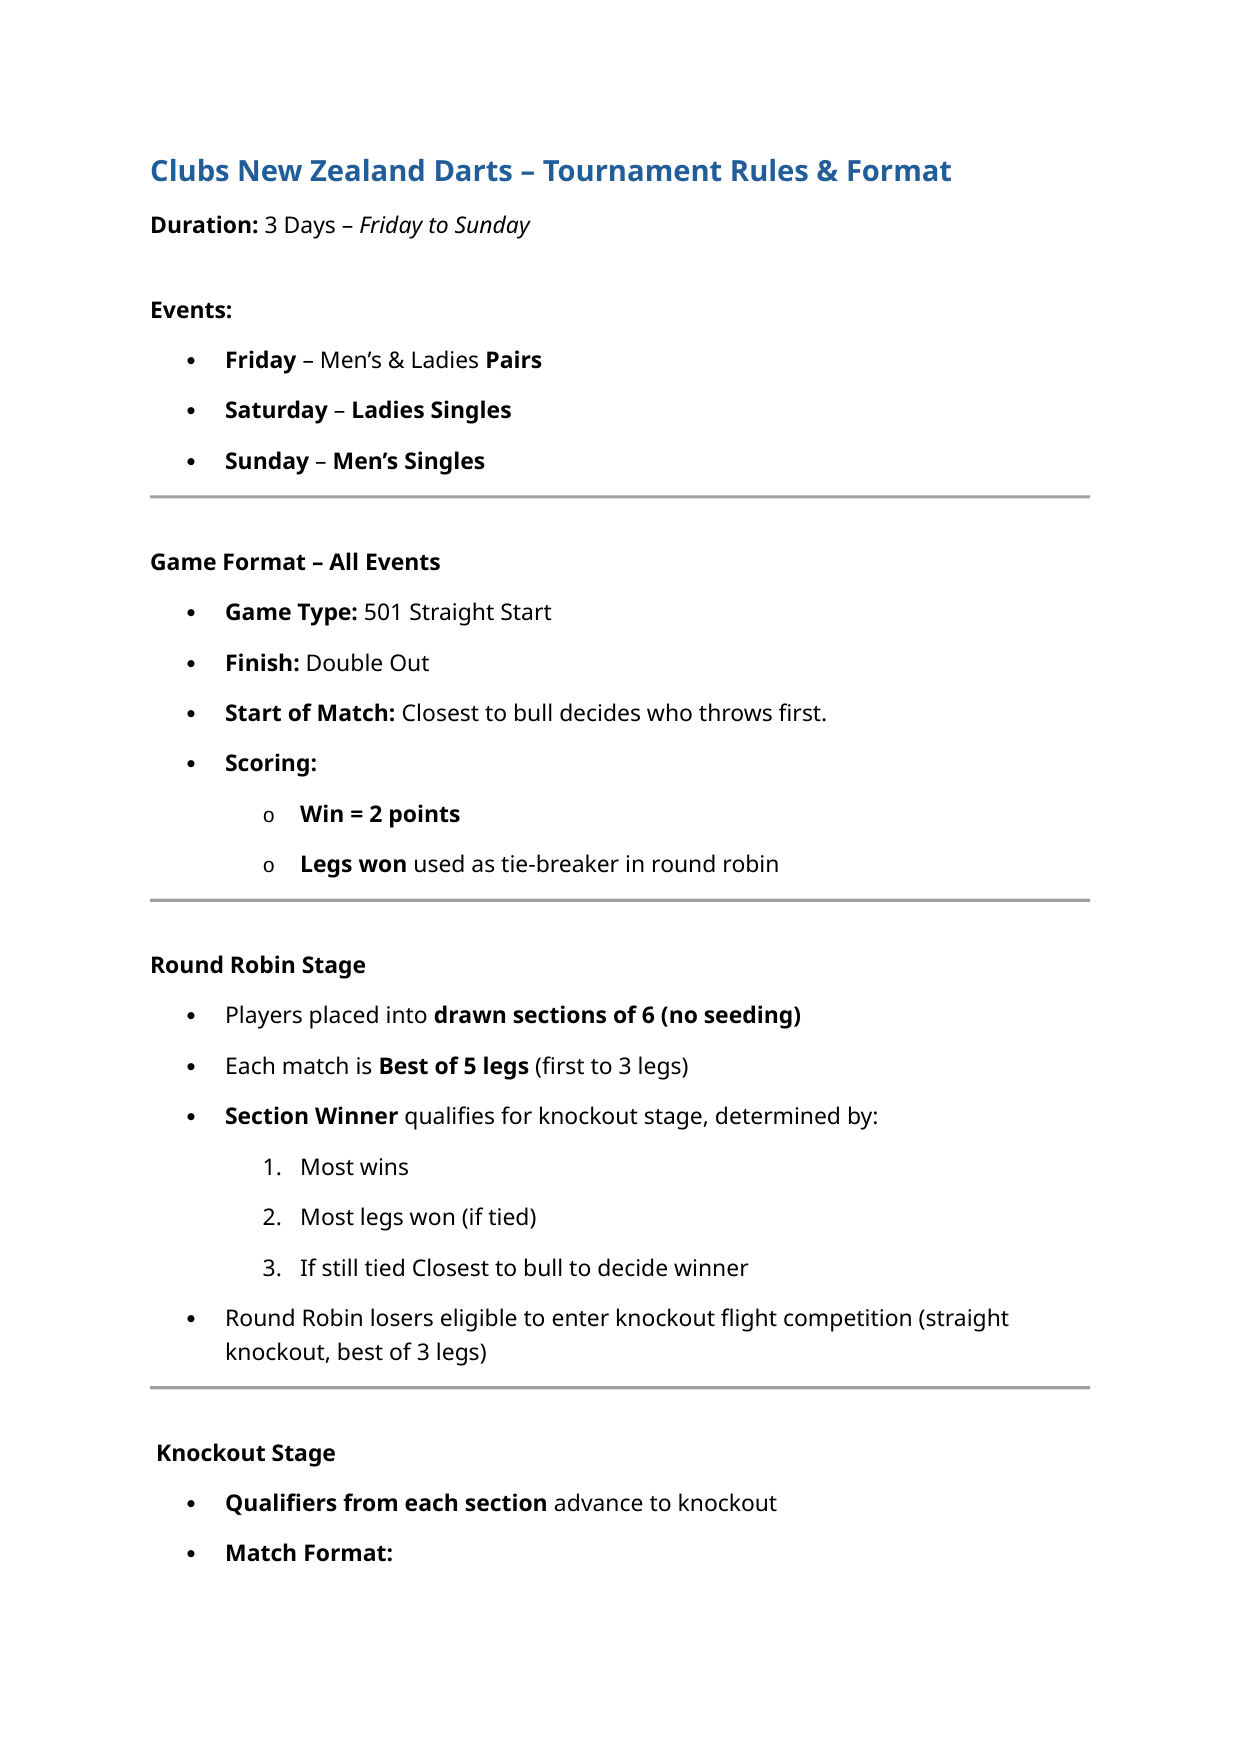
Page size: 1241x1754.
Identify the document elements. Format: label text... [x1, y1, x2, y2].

list Saturday – Ladies Singles [187, 394, 1090, 426]
list Match Format: [187, 1537, 1090, 1569]
list Players placed into drawn sections of 6 (no seeding) [187, 999, 1090, 1031]
list Legs won used as tie-breaker in round robin [262, 848, 1090, 879]
text Clubs New Zealand Darts – Tournament Rules & Format [150, 150, 1090, 190]
text Events: [150, 294, 1090, 325]
list Game Type: 501 Straight Start [187, 596, 1090, 627]
text Duration: 3 Days – Friday to Sunday [150, 209, 1090, 274]
list Start of Match: Closest to bull decides who throws first. [187, 697, 1090, 728]
list Qualifiers from each section advance to knockout [187, 1487, 1090, 1518]
list Round Robin losers eligible to enter knockout flight competition (straight knockout, best of 3 legs) [187, 1302, 1090, 1367]
list Sunday – Men’s Singles [187, 445, 1090, 476]
list Section Winner qualifies for knockout stage, determined by: [187, 1100, 1090, 1132]
list If still tied Closest to bull to decide winner [262, 1252, 1090, 1283]
list Win = 2 points [262, 798, 1090, 829]
list Scoring: [187, 747, 1090, 779]
list Finish: Double Out [187, 647, 1090, 678]
list Each match is Best of 5 legs (first to 3 legs) [187, 1050, 1090, 1081]
list Friday – Men’s & Ladies Pairs [187, 344, 1090, 375]
text Round Robin Stage [150, 949, 1090, 980]
list Most wins [262, 1151, 1090, 1182]
text Game Format – All Events [150, 546, 1090, 577]
list Most legs won (if tied) [262, 1201, 1090, 1232]
text Knockout Stage [150, 1437, 1090, 1468]
